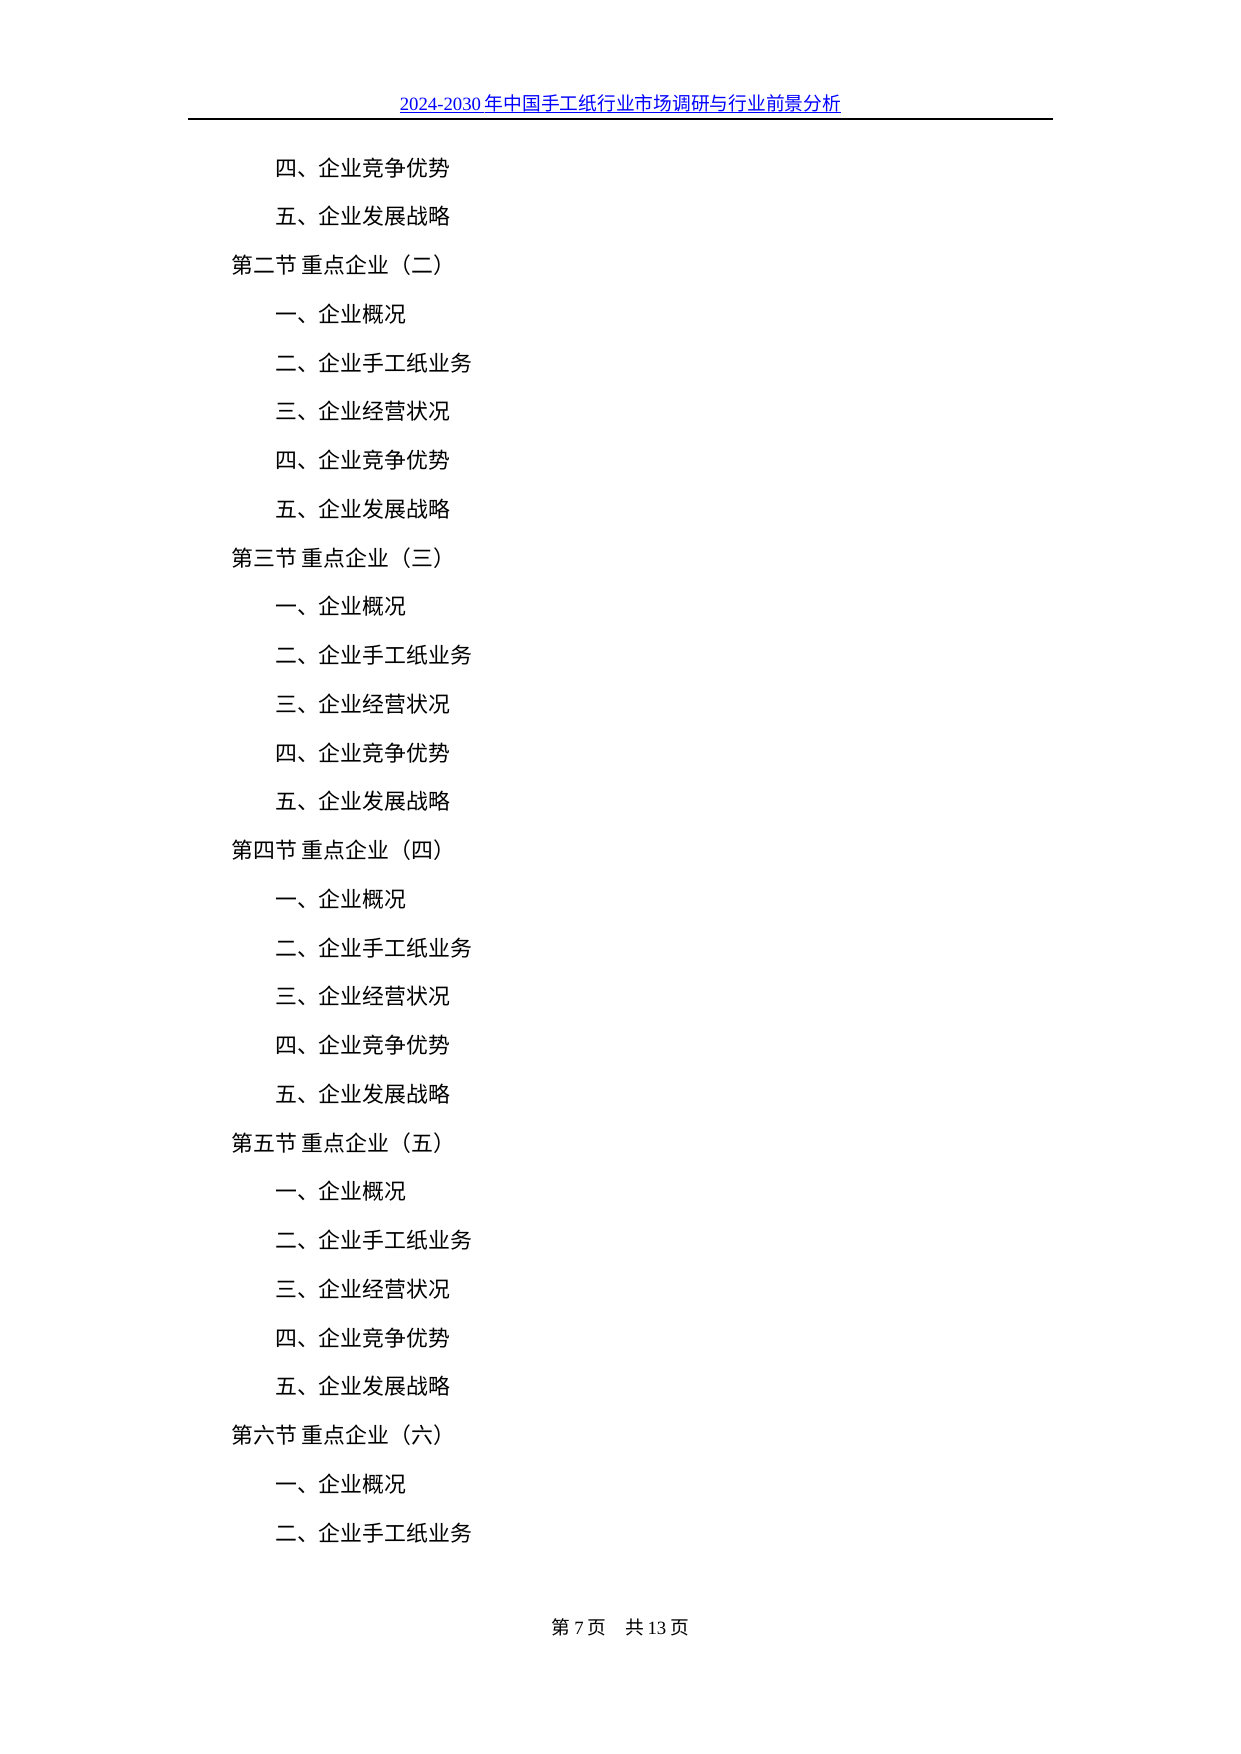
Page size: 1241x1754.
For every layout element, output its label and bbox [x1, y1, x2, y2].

text [187, 150, 1053, 1548]
